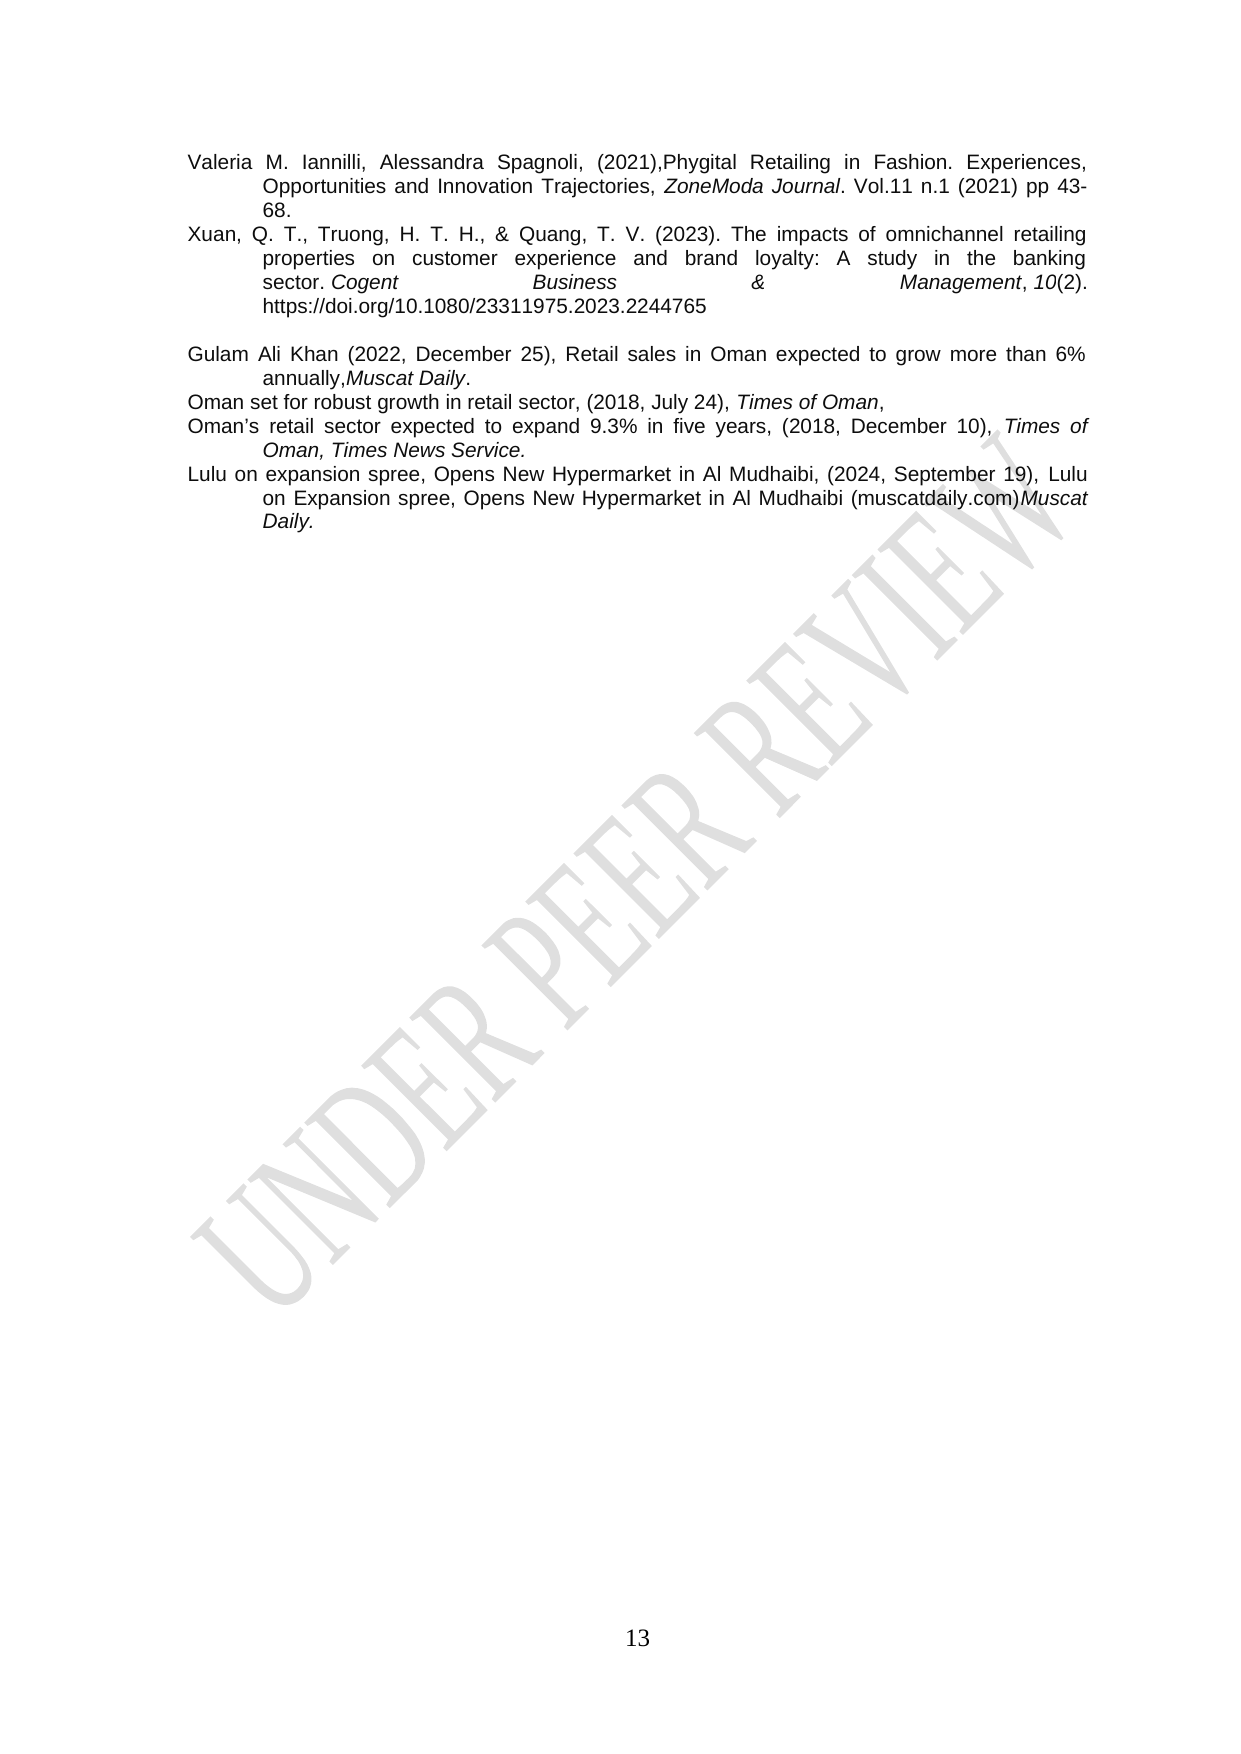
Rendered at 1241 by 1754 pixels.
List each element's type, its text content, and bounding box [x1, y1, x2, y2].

text Oman’s retail sector expected to expand 9.3% in five years, (2018, December 10), Times of Oman, Times News Service. [187, 413, 1087, 461]
text Lulu on expansion spree, Opens New Hypermarket in Al Mudhaibi, (2024, September 19), Lulu on Expansion spree, Opens New Hypermarket in Al Mudhaibi (muscatdaily.com)Muscat Daily. [187, 461, 1087, 533]
text Xuan, Q. T., Truong, H. T. H., & Quang, T. V. (2023). The impacts of omnichannel retailing properties on customer experience and brand loyalty: A study in the banking sector. Cogent Business & Management, 10(2). https://doi.org/10.1080/23311975.2023.2244765 [707, 270, 1087, 318]
text Oman set for robust growth in retail sector, (2018, July 24), Times of Oman, [187, 389, 1087, 413]
text Valeria M. Iannilli, Alessandra Spagnoli, (2021),Phygital Retailing in Fashion. Experiences, Opportunities and Innovation Trajectories, ZoneModa Journal. Vol.11 n.1 (2021) pp 43-68. [187, 150, 1087, 222]
text Gulam Ali Khan (2022, December 25), Retail sales in Oman expected to grow more than 6% annually,Muscat Daily. [187, 342, 1087, 389]
